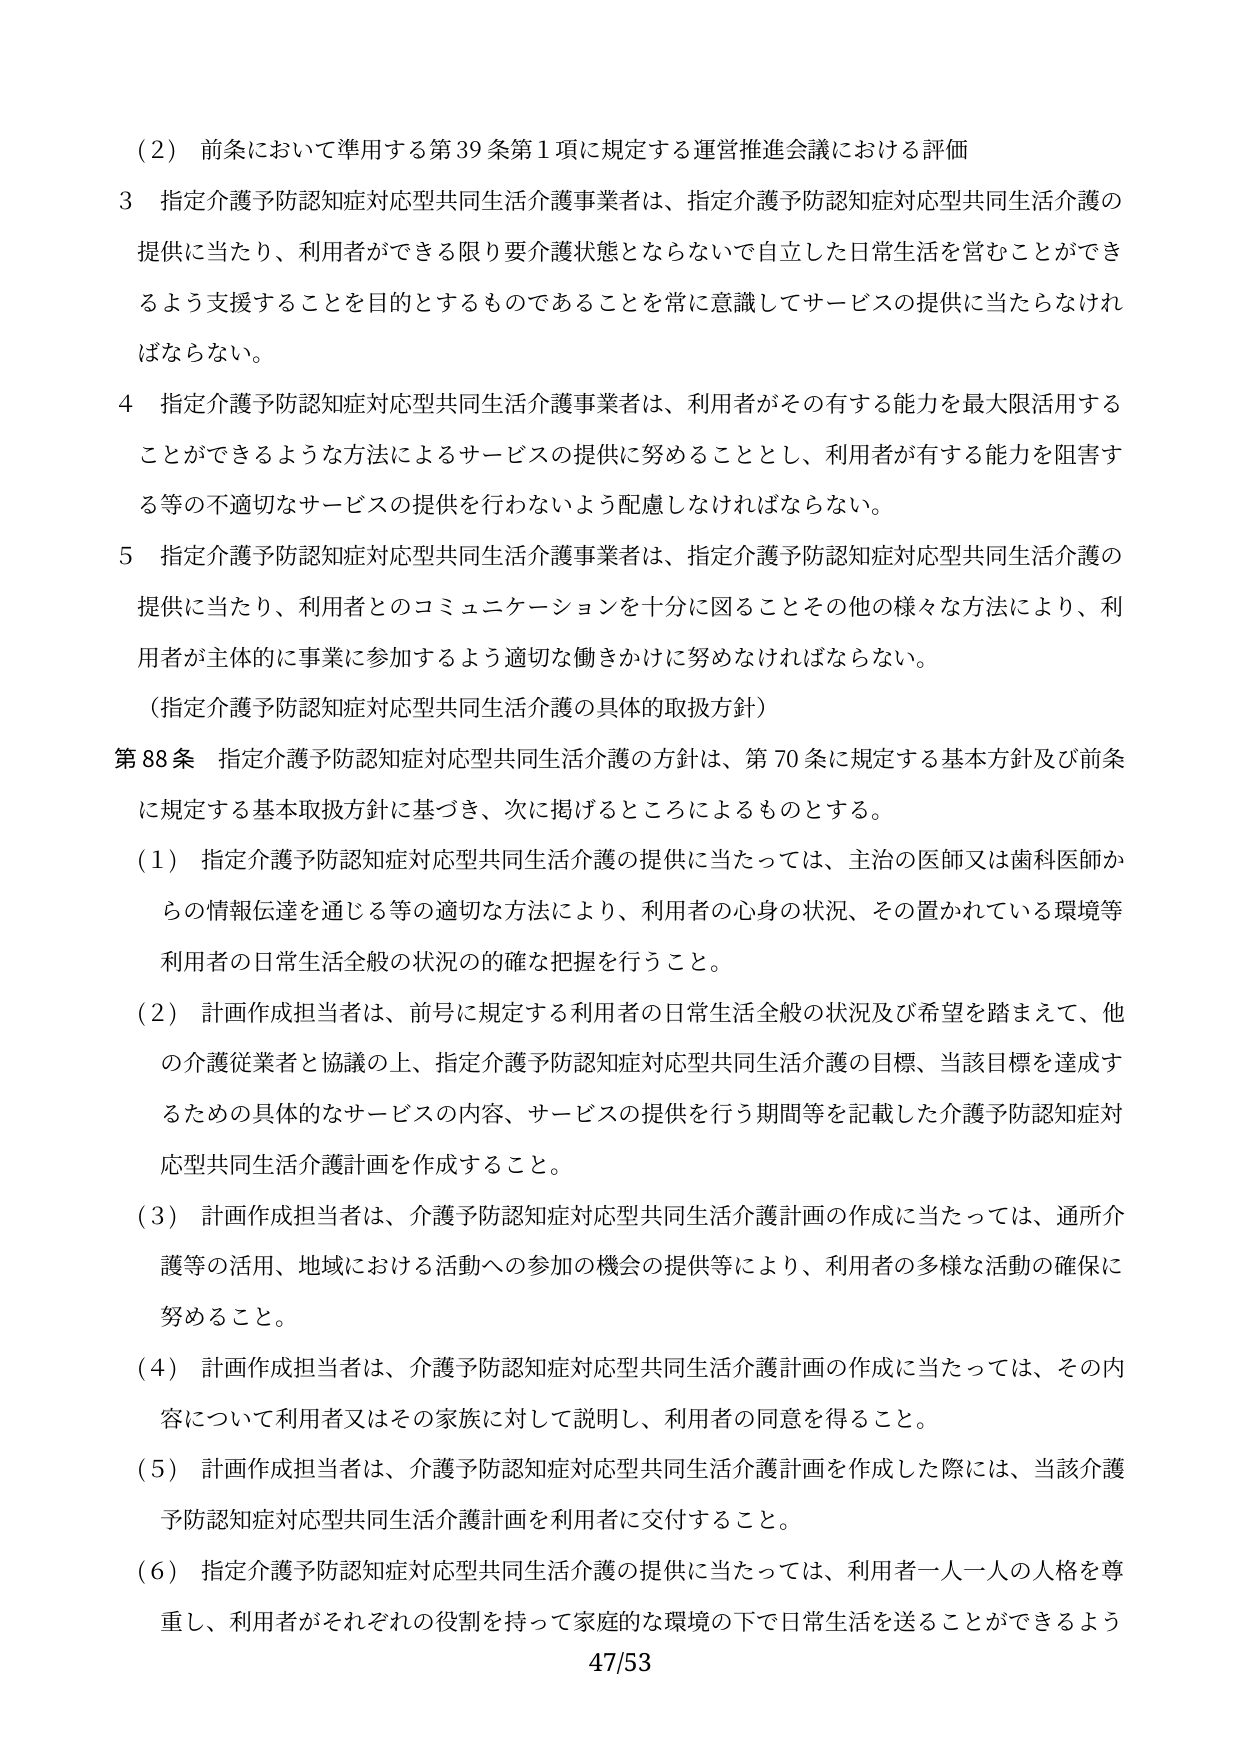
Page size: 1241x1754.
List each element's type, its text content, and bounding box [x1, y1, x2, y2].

text （指定介護予防認知症対応型共同生活介護の具体的取扱方針） [137, 673, 1126, 723]
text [137, 1535, 1126, 1636]
text ５ 指定介護予防認知症対応型共同生活介護事業者は、指定介護予防認知症対応型共同生活介護の提供に当たり、利用者とのコミュニケーションを十分に図ることその他の様々な方法により、利用者が主体的に事業に参加するよう適切な働きかけに努めなければならない。 [114, 520, 1126, 673]
text (２) 前条において準用する第39条第１項に規定する運営推進会議における評価 [137, 114, 1126, 165]
text (２) 計画作成担当者は、前号に規定する利用者の日常生活全般の状況及び希望を踏まえて、他の介護従業者と協議の上、指定介護予防認知症対応型共同生活介護の目標、当該目標を達成するための具体的なサービスの内容、サービスの提供を行う期間等を記載した介護予防認知症対応型共同生活介護計画を作成すること。 [137, 977, 1126, 1180]
text ３ 指定介護予防認知症対応型共同生活介護事業者は、指定介護予防認知症対応型共同生活介護の提供に当たり、利用者ができる限り要介護状態とならないで自立した日常生活を営むことができるよう支援することを目的とするものであることを常に意識してサービスの提供に当たらなければならない。 [114, 165, 1126, 368]
text (４) 計画作成担当者は、介護予防認知症対応型共同生活介護計画の作成に当たっては、その内容について利用者又はその家族に対して説明し、利用者の同意を得ること。 [137, 1332, 1126, 1433]
text (１) 指定介護予防認知症対応型共同生活介護の提供に当たっては、主治の医師又は歯科医師からの情報伝達を通じる等の適切な方法により、利用者の心身の状況、その置かれている環境等利用者の日常生活全般の状況の的確な把握を行うこと。 [137, 825, 1126, 977]
text 第88条 指定介護予防認知症対応型共同生活介護の方針は、第70条に規定する基本方針及び前条に規定する基本取扱方針に基づき、次に掲げるところによるものとする。 [114, 723, 1126, 825]
text (３) 計画作成担当者は、介護予防認知症対応型共同生活介護計画の作成に当たっては、通所介護等の活用、地域における活動への参加の機会の提供等により、利用者の多様な活動の確保に努めること。 [137, 1180, 1126, 1332]
text (５) 計画作成担当者は、介護予防認知症対応型共同生活介護計画を作成した際には、当該介護予防認知症対応型共同生活介護計画を利用者に交付すること。 [137, 1433, 1126, 1535]
text ４ 指定介護予防認知症対応型共同生活介護事業者は、利用者がその有する能力を最大限活用することができるような方法によるサービスの提供に努めることとし、利用者が有する能力を阻害する等の不適切なサービスの提供を行わないよう配慮しなければならない。 [114, 368, 1126, 520]
